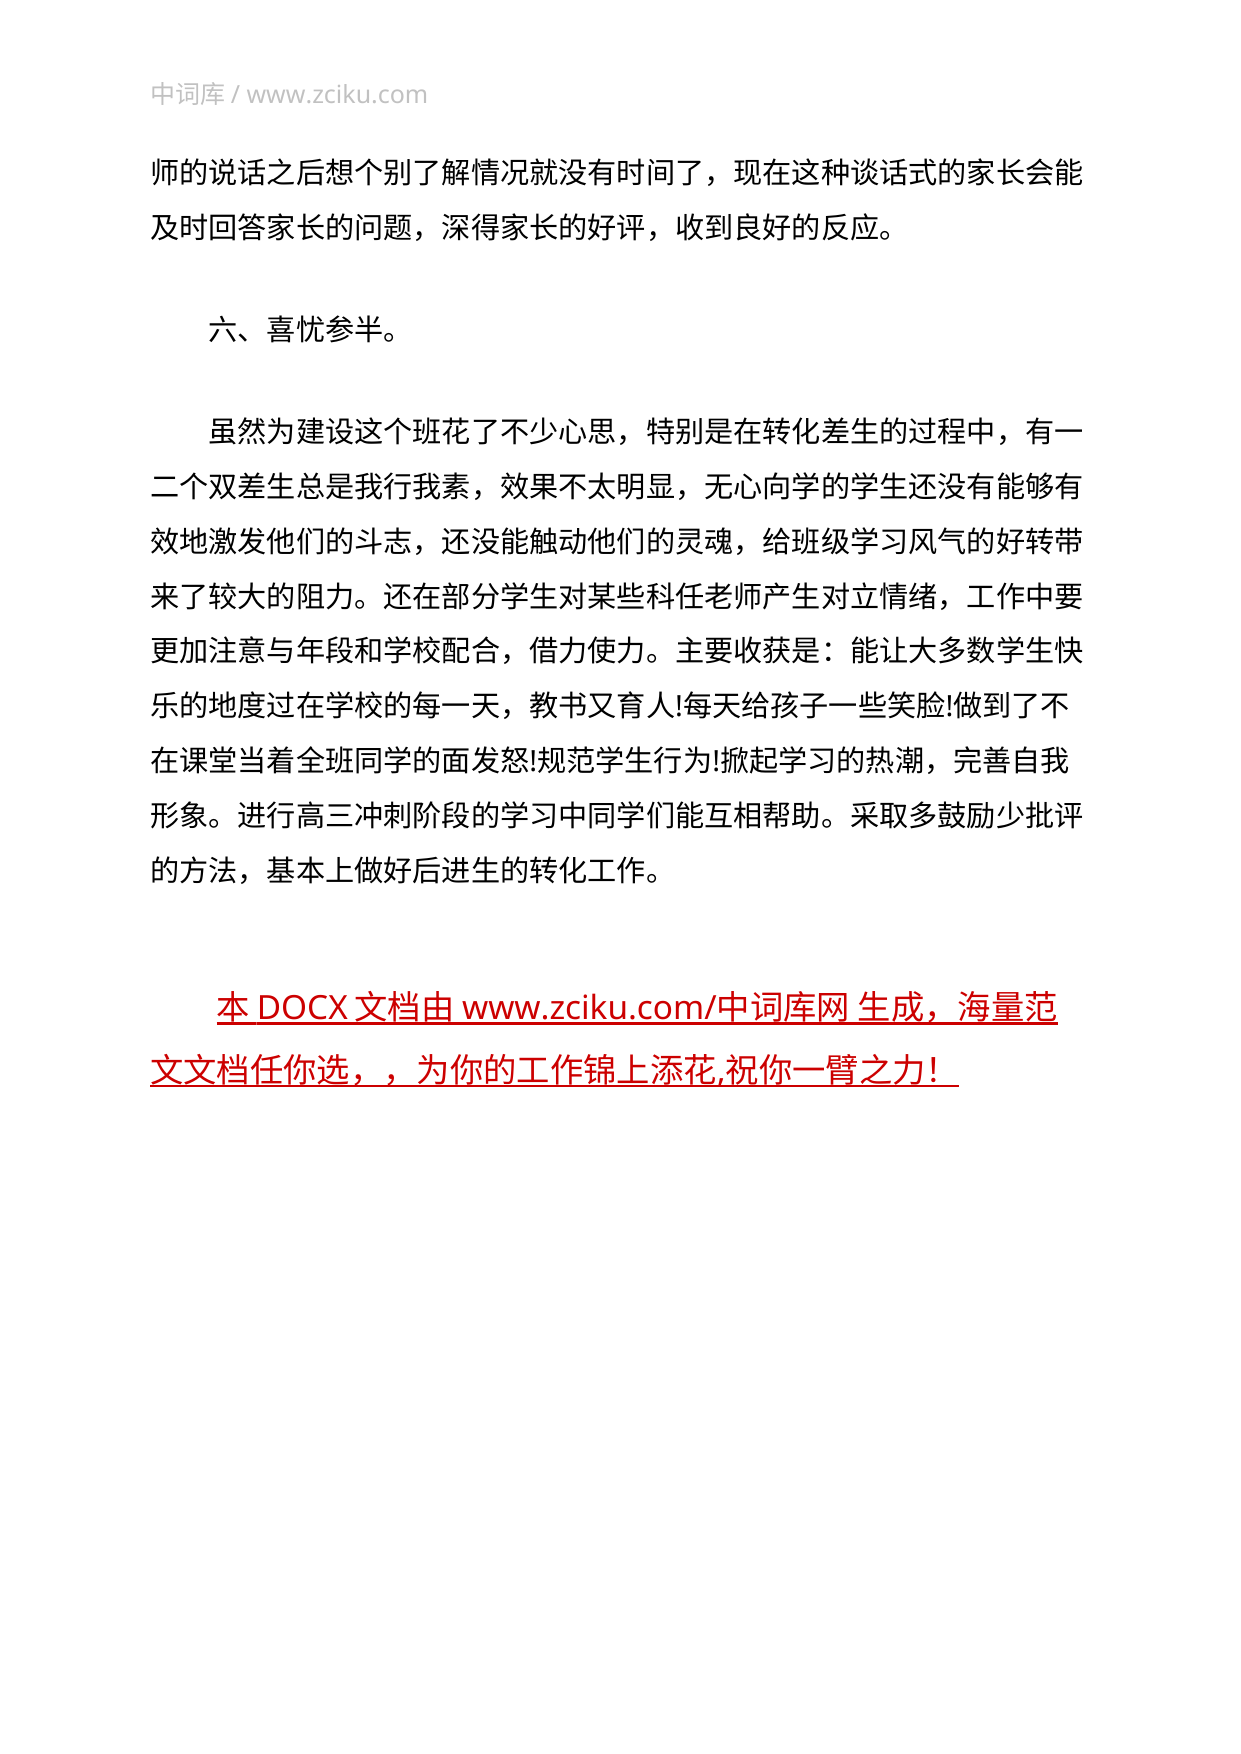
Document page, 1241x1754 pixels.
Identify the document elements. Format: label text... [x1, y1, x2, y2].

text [150, 150, 1090, 247]
text 虽然为建设这个班花了不少心思，特别是在转化差生的过程中，有一二个双差生总是我行我素，效果不太明显，无心向学的学生还没有能够有效地激发他们的斗志，还没能触动他们的灵魂，给班级学习风气的好转带来了较大的阻力。还在部分学生对某些科任老师产生对立情绪，工作中要更加注意与年段和学校配合，借力使力。主要收获是：能让大多数学生快乐的地度过在学校的每一天，教书又育人!每天给孩子一些笑脸!做到了不在课堂当着全班同学的面发怒!规范学生行为!掀起学习的热潮，完善自我形象。进行高三冲刺阶段的学习中同学们能互相帮助。采取多鼓励少批评的方法，基本上做好后进生的转化工作。 [150, 408, 1090, 890]
text 六、喜忧参半。 [150, 307, 1090, 349]
text 本DOCX文档由 www.zciku.com/中词库网 生成，海量范文文档任你选，，为你的工作锦上添花,祝你一臂之力！ [150, 981, 1090, 1092]
